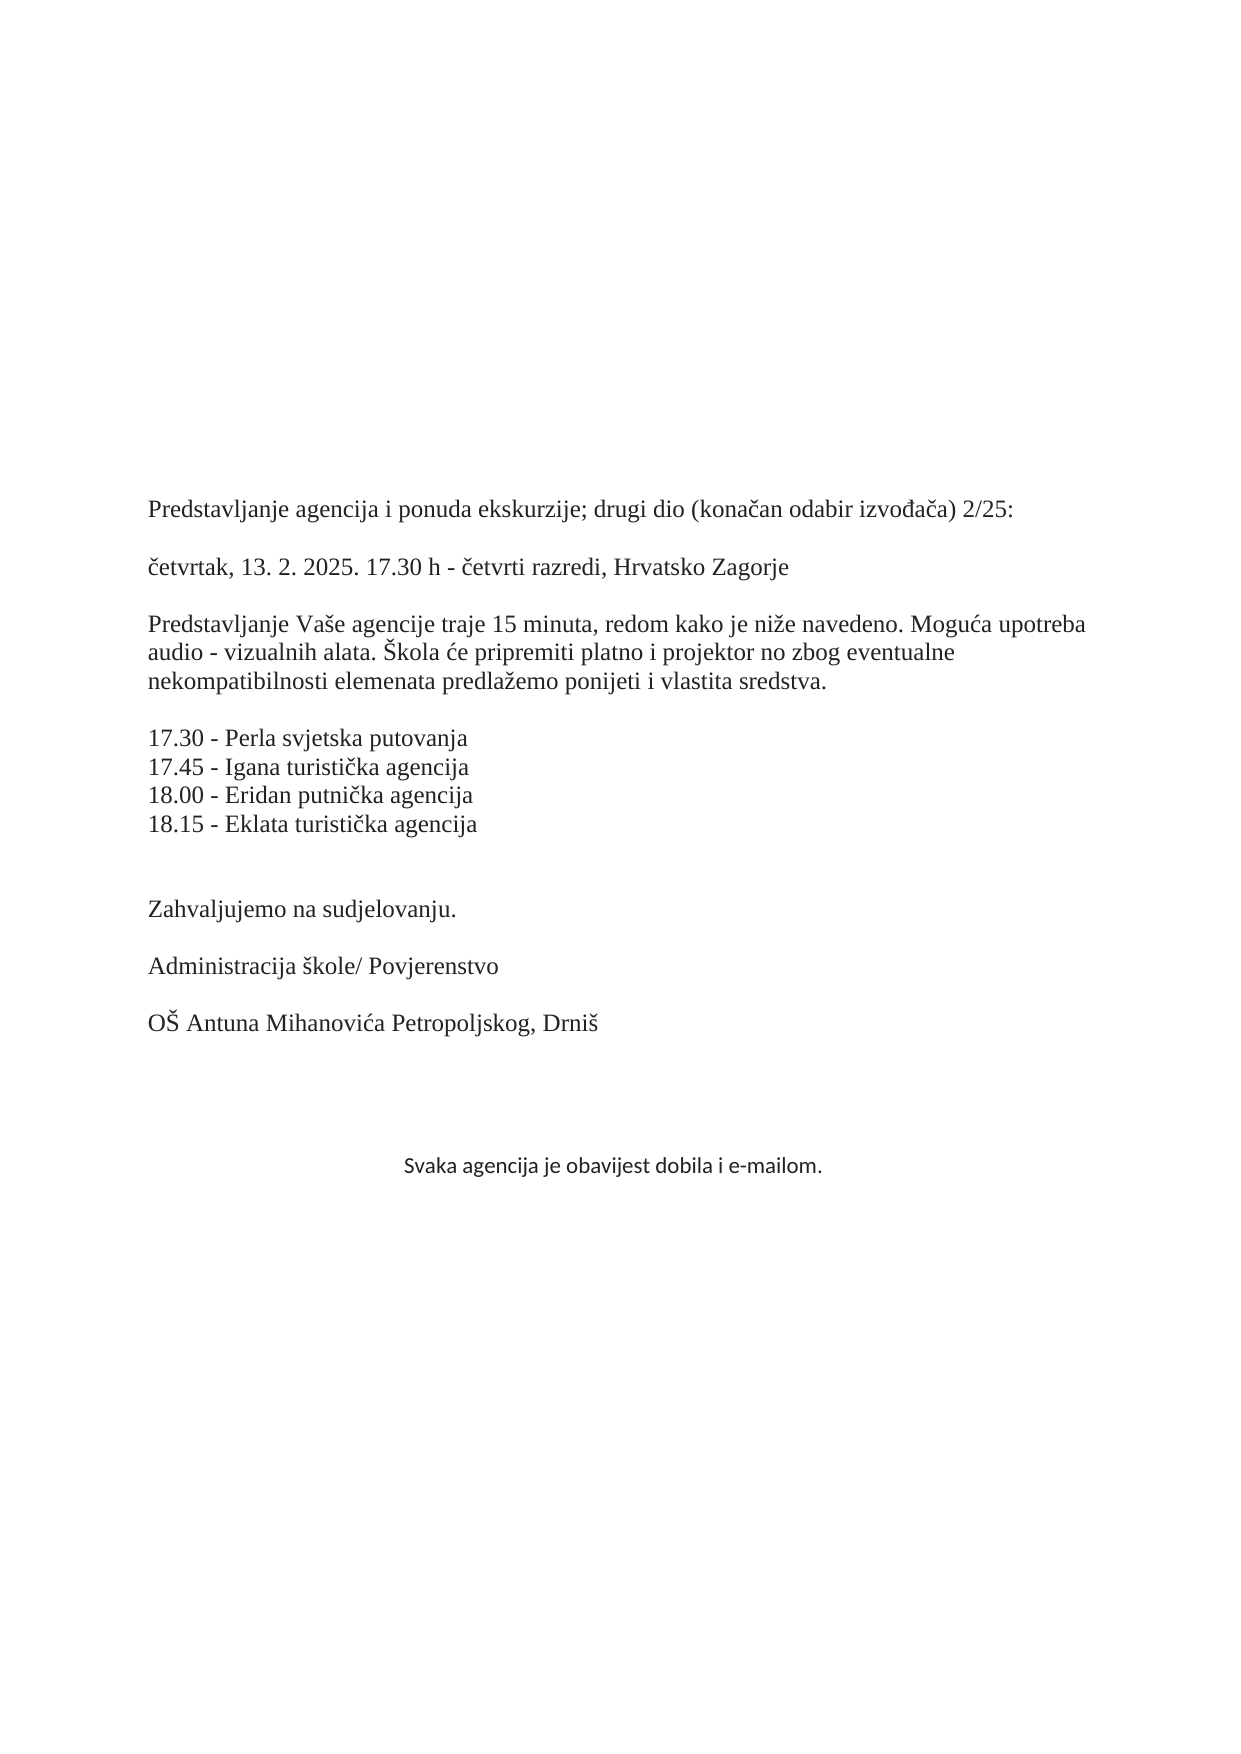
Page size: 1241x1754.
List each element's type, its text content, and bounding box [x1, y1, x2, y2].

text četvrtak, 13. 2. 2025. 17.30 h - četvrti razredi, Hrvatsko Zagorje [148, 552, 1093, 581]
text Predstavljanje agencija i ponuda ekskurzije; drugi dio (konačan odabir izvođača) 2/25: [148, 466, 1093, 523]
text OŠ Antuna Mihanovića Petropoljskog, Drniš [148, 1008, 1093, 1036]
text Zahvaljujemo na sudjelovanju. [148, 894, 1093, 923]
text 17.45 - Igana turistička agencija [148, 752, 1093, 781]
text Svaka agencija je obavijest dobila i e-mailom. [148, 1151, 1093, 1180]
text 18.15 - Eklata turistička agencija [148, 809, 1093, 838]
text 18.00 - Eridan putnička agencija [148, 781, 1093, 809]
text 17.30 - Perla svjetska putovanja [148, 723, 1093, 752]
text Predstavljanje Vaše agencije traje 15 minuta, redom kako je niže navedeno. Moguća upotreba audio - vizualnih alata. Škola će pripremiti platno i projektor no zbog eventualne nekompatibilnosti elemenata predlažemo ponijeti i vlastita sredstva. [148, 609, 1093, 695]
text Administracija škole/ Povjerenstvo [148, 951, 1093, 979]
